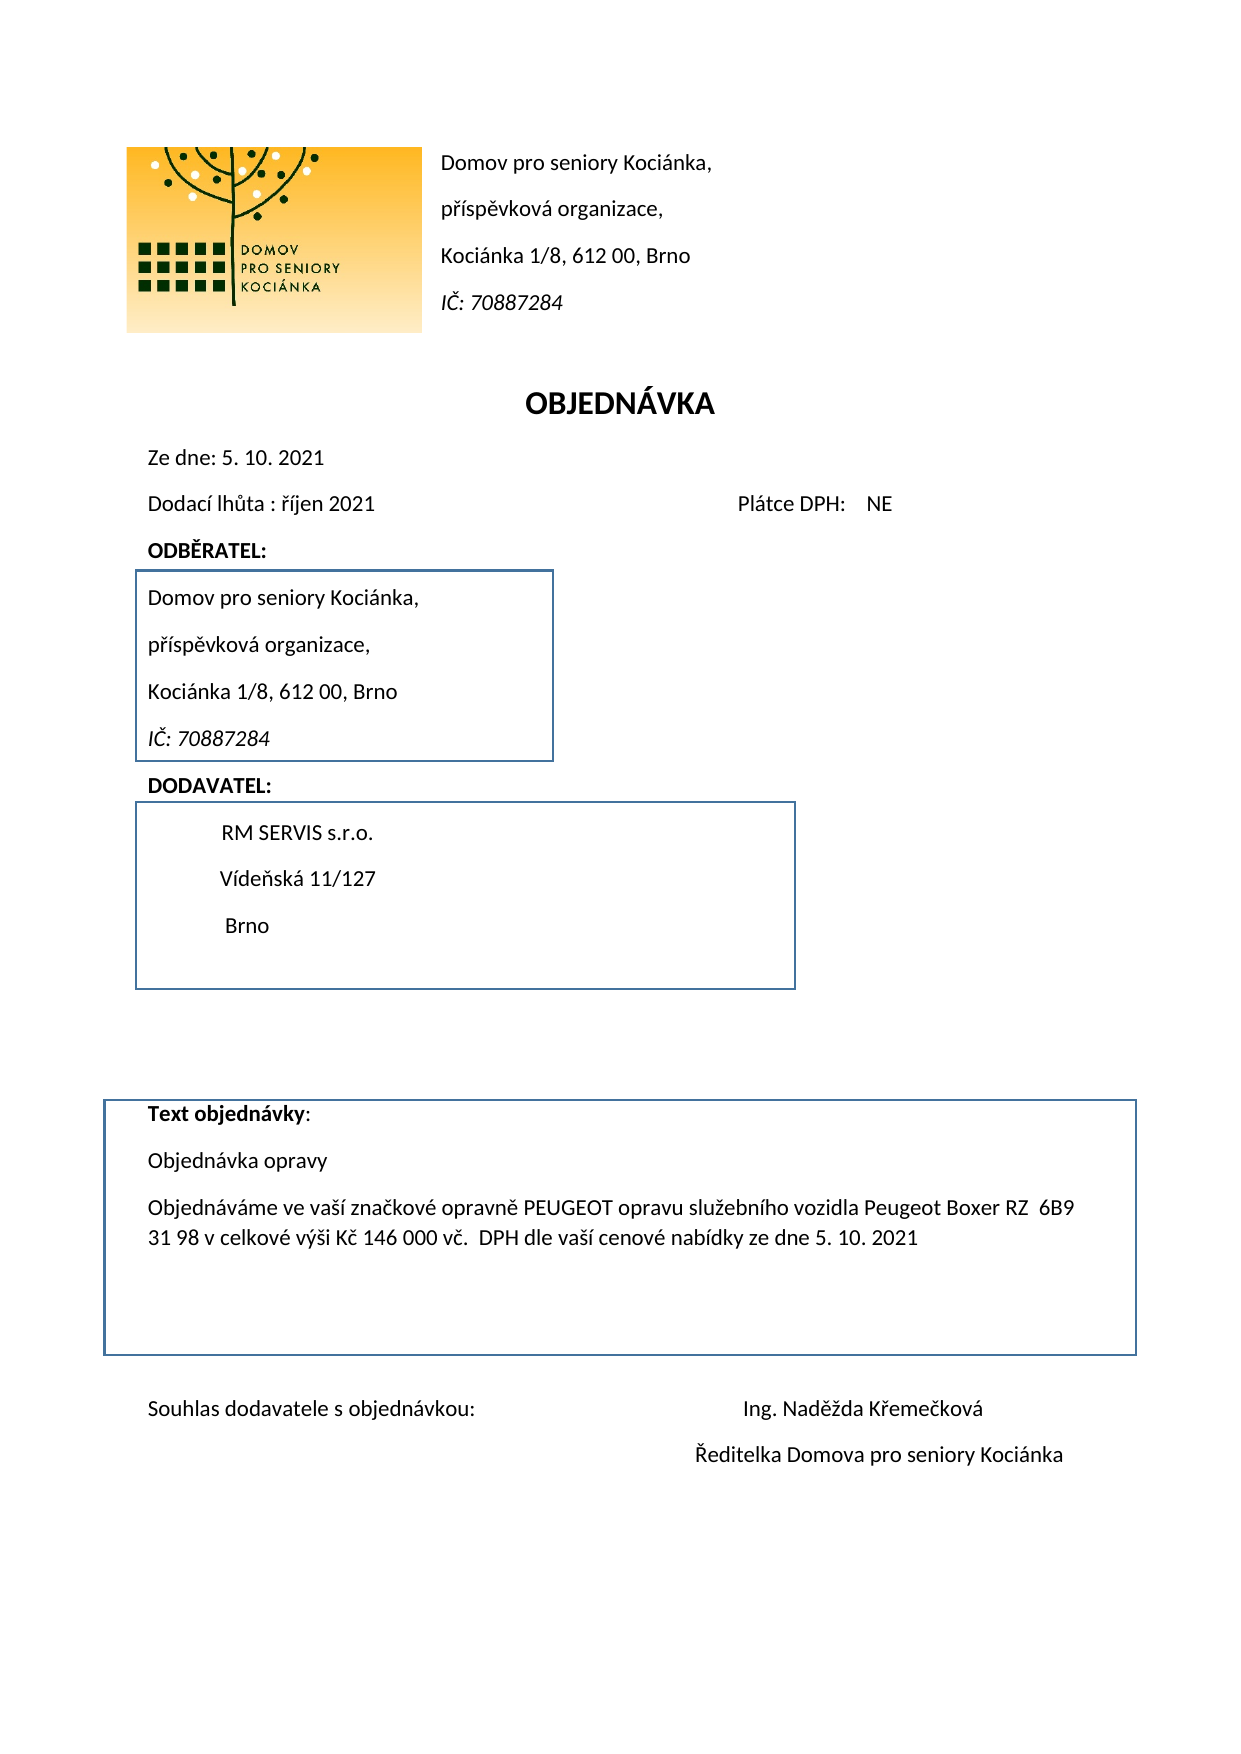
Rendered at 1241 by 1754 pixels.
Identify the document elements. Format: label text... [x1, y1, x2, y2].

text OBJEDNÁVKA [148, 382, 1093, 423]
text Dodací lhůta : říjen 2021 Plátce DPH: NE [148, 489, 1093, 517]
text Ze dne: 5. 10. 2021 [148, 443, 1093, 471]
text Text objednávky: [148, 1099, 1093, 1127]
text Objednáváme ve vaší značkové opravně PEUGEOT opravu služebního vozidla Peugeot Boxer RZ 6B9 31 98 v celkové výši Kč 146 000 vč. DPH dle vaší cenové nabídky ze dne 5. 10. 2021 [148, 1193, 1093, 1251]
text Ředitelka Domova pro seniory Kociánka [148, 1441, 1093, 1468]
picture [126, 147, 422, 333]
text příspěvková organizace, [422, 194, 1093, 222]
text příspěvková organizace, [148, 630, 1093, 658]
text Domov pro seniory Kociánka, [422, 148, 1093, 176]
text IČ: 70887284 [148, 724, 1093, 752]
text Domov pro seniory Kociánka, [148, 583, 1093, 611]
text ODBĚRATEL: [148, 536, 1093, 564]
text Brno [148, 911, 1093, 939]
text Objednávka opravy [148, 1146, 1093, 1174]
text Vídeňská 11/127 [148, 864, 1093, 892]
text DODAVATEL: [148, 771, 1093, 799]
text Kociánka 1/8, 612 00, Brno [148, 677, 1093, 705]
text Kociánka 1/8, 612 00, Brno [422, 241, 1093, 269]
text Souhlas dodavatele s objednávkou: Ing. Naděžda Křemečková [148, 1394, 1093, 1422]
text IČ: 70887284 [422, 288, 1093, 316]
text RM SERVIS s.r.o. [148, 818, 1093, 846]
